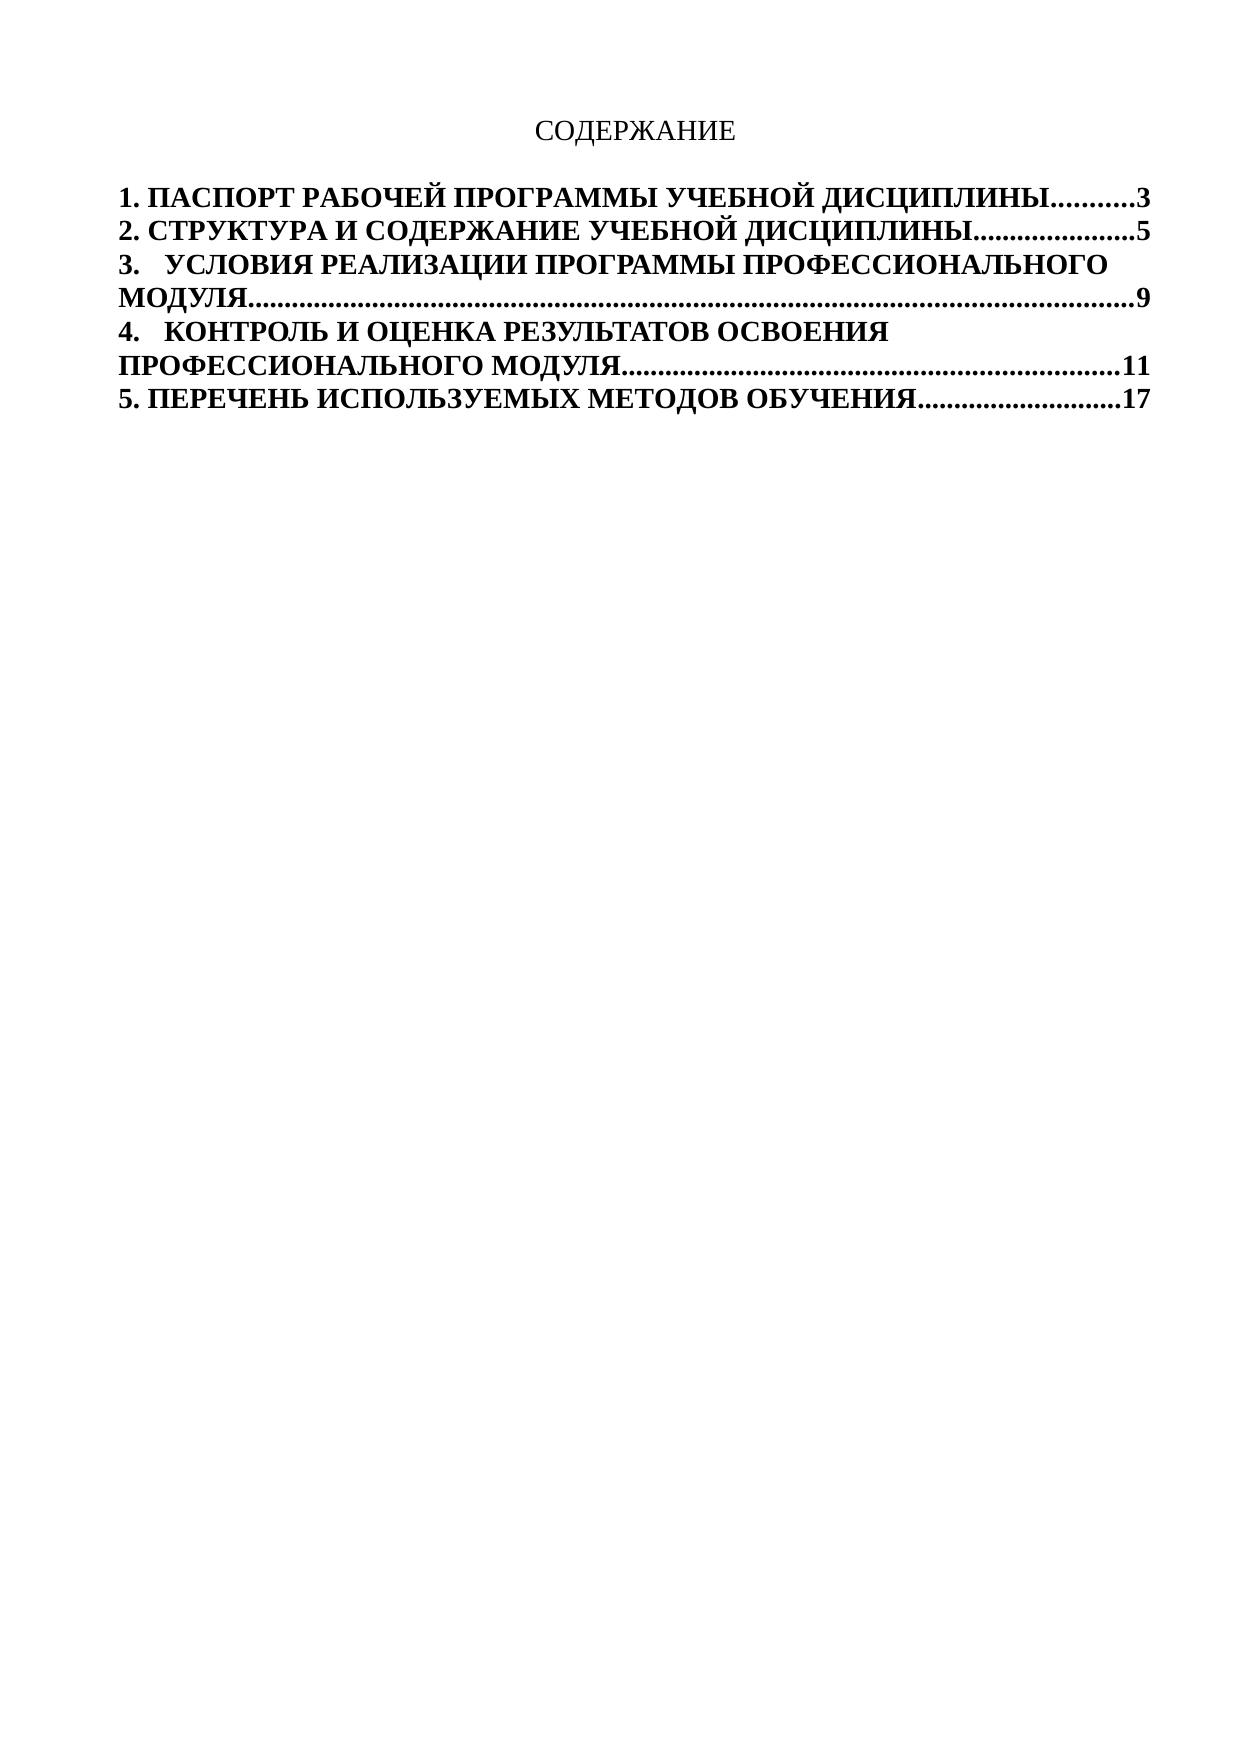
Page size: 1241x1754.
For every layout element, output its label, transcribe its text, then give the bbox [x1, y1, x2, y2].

text 1. ПАСПОРТ РАБОЧЕЙ ПРОГРАММЫ УЧЕБНОЙ ДИСЦИПЛИНЫ 3 [118, 180, 1152, 213]
text 3. УСЛОВИЯ РЕАЛИЗАЦИИ ПРОГРАММЫ ПРОФЕССИОНАЛЬНОГО МОДУЛЯ 9 [118, 247, 1152, 314]
text 2. СТРУКТУРА И СОДЕРЖАНИЕ УЧЕБНОЙ ДИСЦИПЛИНЫ 5 [118, 213, 1152, 247]
text 5. Перечень используемых методов обучения 17 [118, 381, 1152, 415]
text 4. КОНТРОЛЬ И ОЦЕНКА РЕЗУЛЬТАТОВ ОСВОЕНИЯ ПРОФЕССИОНАЛЬНОГО МОДУЛЯ 11 [118, 314, 1152, 381]
text СОДЕРЖАНИЕ [118, 113, 1152, 146]
